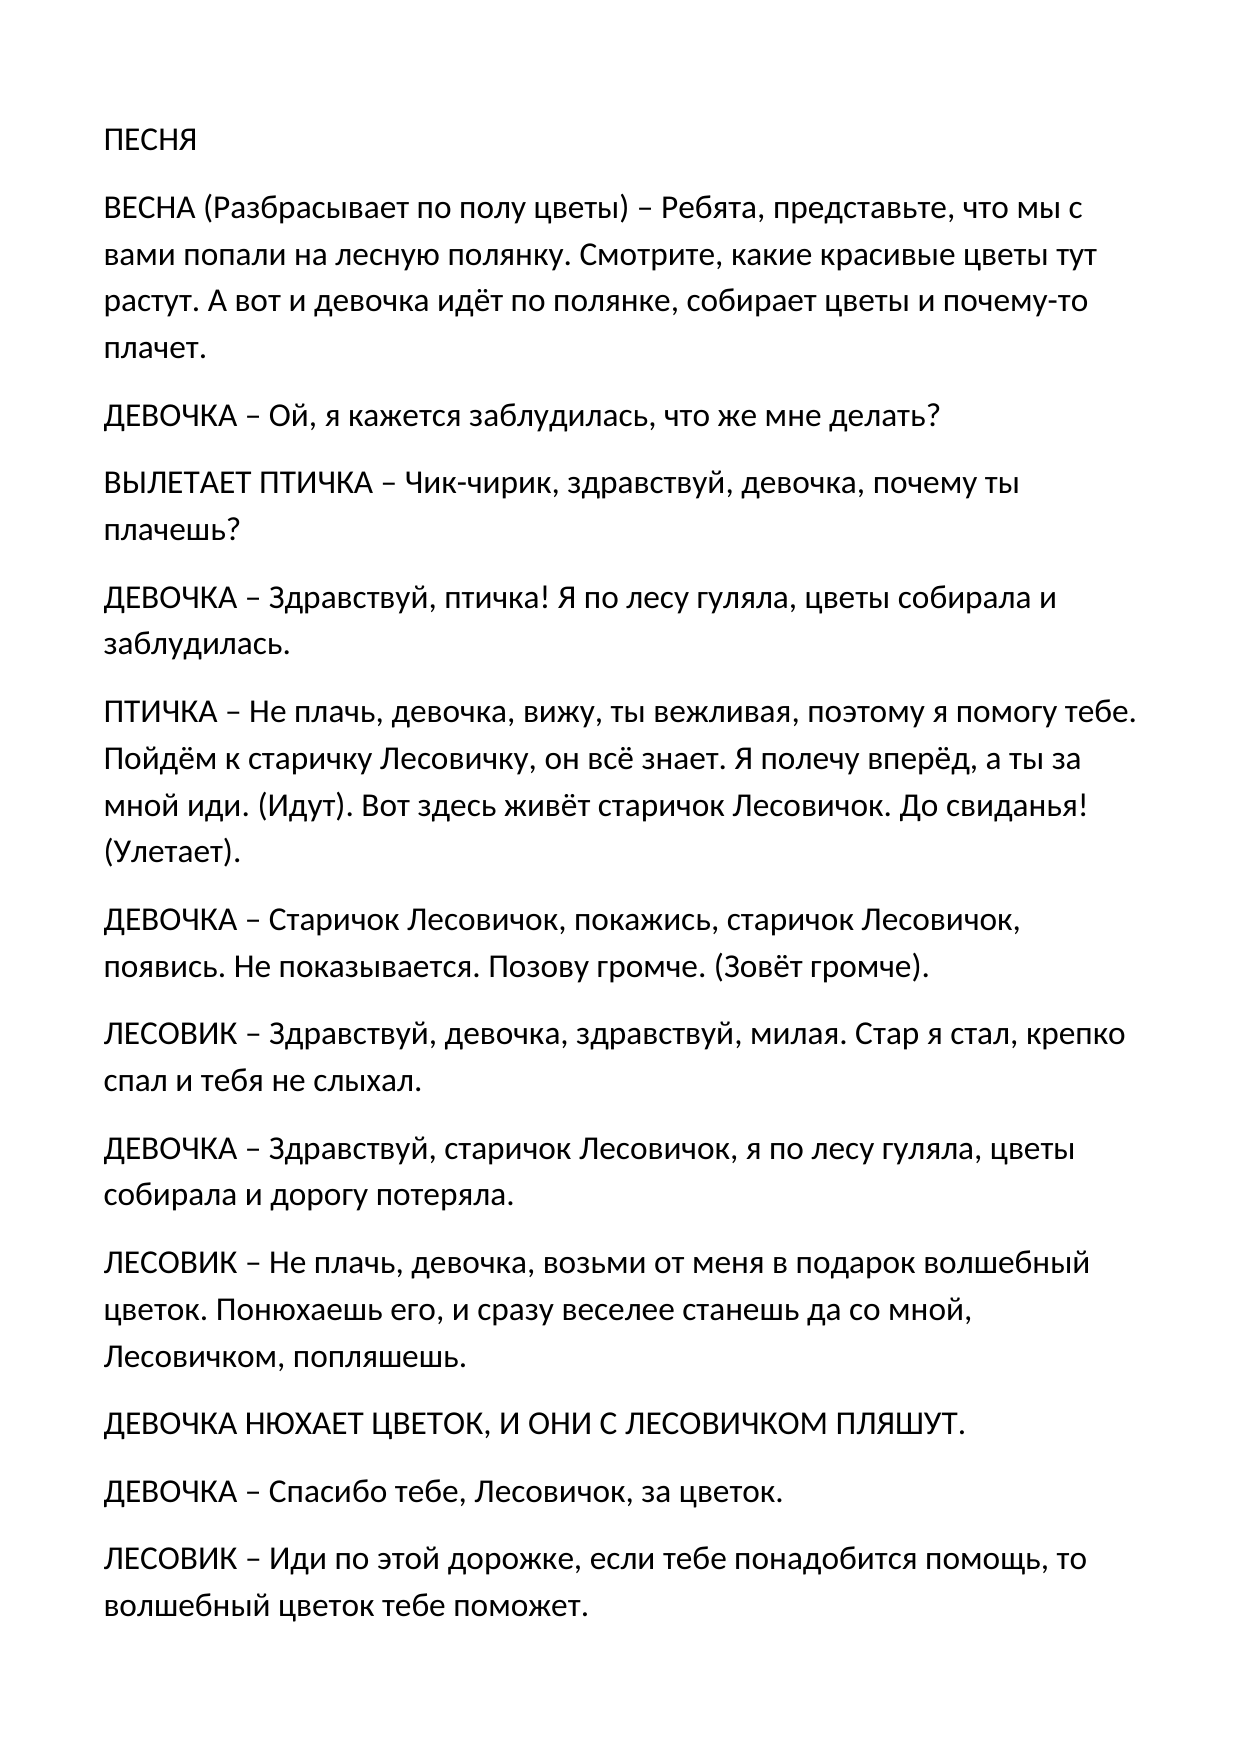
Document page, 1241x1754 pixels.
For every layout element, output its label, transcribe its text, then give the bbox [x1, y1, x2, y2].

text ЛЕСОВИК – Иди по этой дорожке, если тебе понадобится помощь, то волшебный цветок тебе поможет. [103, 1537, 1152, 1625]
text ДЕВОЧКА – Ой, я кажется заблудилась, что же мне делать? [103, 394, 1152, 434]
text ПЕСНЯ [103, 118, 1152, 159]
text ЛЕСОВИК – Здравствуй, девочка, здравствуй, милая. Стар я стал, крепко спал и тебя не слыхал. [103, 1012, 1152, 1100]
text ДЕВОЧКА – Старичок Лесовичок, покажись, старичок Лесовичок, появись. Не показывается. Позову громче. (Зовёт громче). [103, 898, 1152, 985]
text ВЫЛЕТАЕТ ПТИЧКА – Чик-чирик, здравствуй, девочка, почему ты плачешь? [103, 461, 1152, 549]
text ВЕСНА (Разбрасывает по полу цветы) – Ребята, представьте, что мы с вами попали на лесную полянку. Смотрите, какие красивые цветы тут растут. А вот и девочка идёт по полянке, собирает цветы и почему-то плачет. [103, 186, 1152, 367]
text ДЕВОЧКА – Здравствуй, птичка! Я по лесу гуляла, цветы собирала и заблудилась. [103, 576, 1152, 663]
text ЛЕСОВИК – Не плачь, девочка, возьми от меня в подарок волшебный цветок. Понюхаешь его, и сразу веселее станешь да со мной, Лесовичком, попляшешь. [103, 1241, 1152, 1375]
text ПТИЧКА – Не плачь, девочка, вижу, ты вежливая, поэтому я помогу тебе. Пойдём к старичку Лесовичку, он всё знает. Я полечу вперёд, а ты за мной иди. (Идут). Вот здесь живёт старичок Лесовичок. До свиданья! (Улетает). [103, 690, 1152, 871]
text ДЕВОЧКА НЮХАЕТ ЦВЕТОК, И ОНИ С ЛЕСОВИЧКОМ ПЛЯШУТ. [103, 1402, 1152, 1443]
text ДЕВОЧКА – Здравствуй, старичок Лесовичок, я по лесу гуляла, цветы собирала и дорогу потеряла. [103, 1127, 1152, 1214]
text ДЕВОЧКА – Спасибо тебе, Лесовичок, за цветок. [103, 1470, 1152, 1511]
